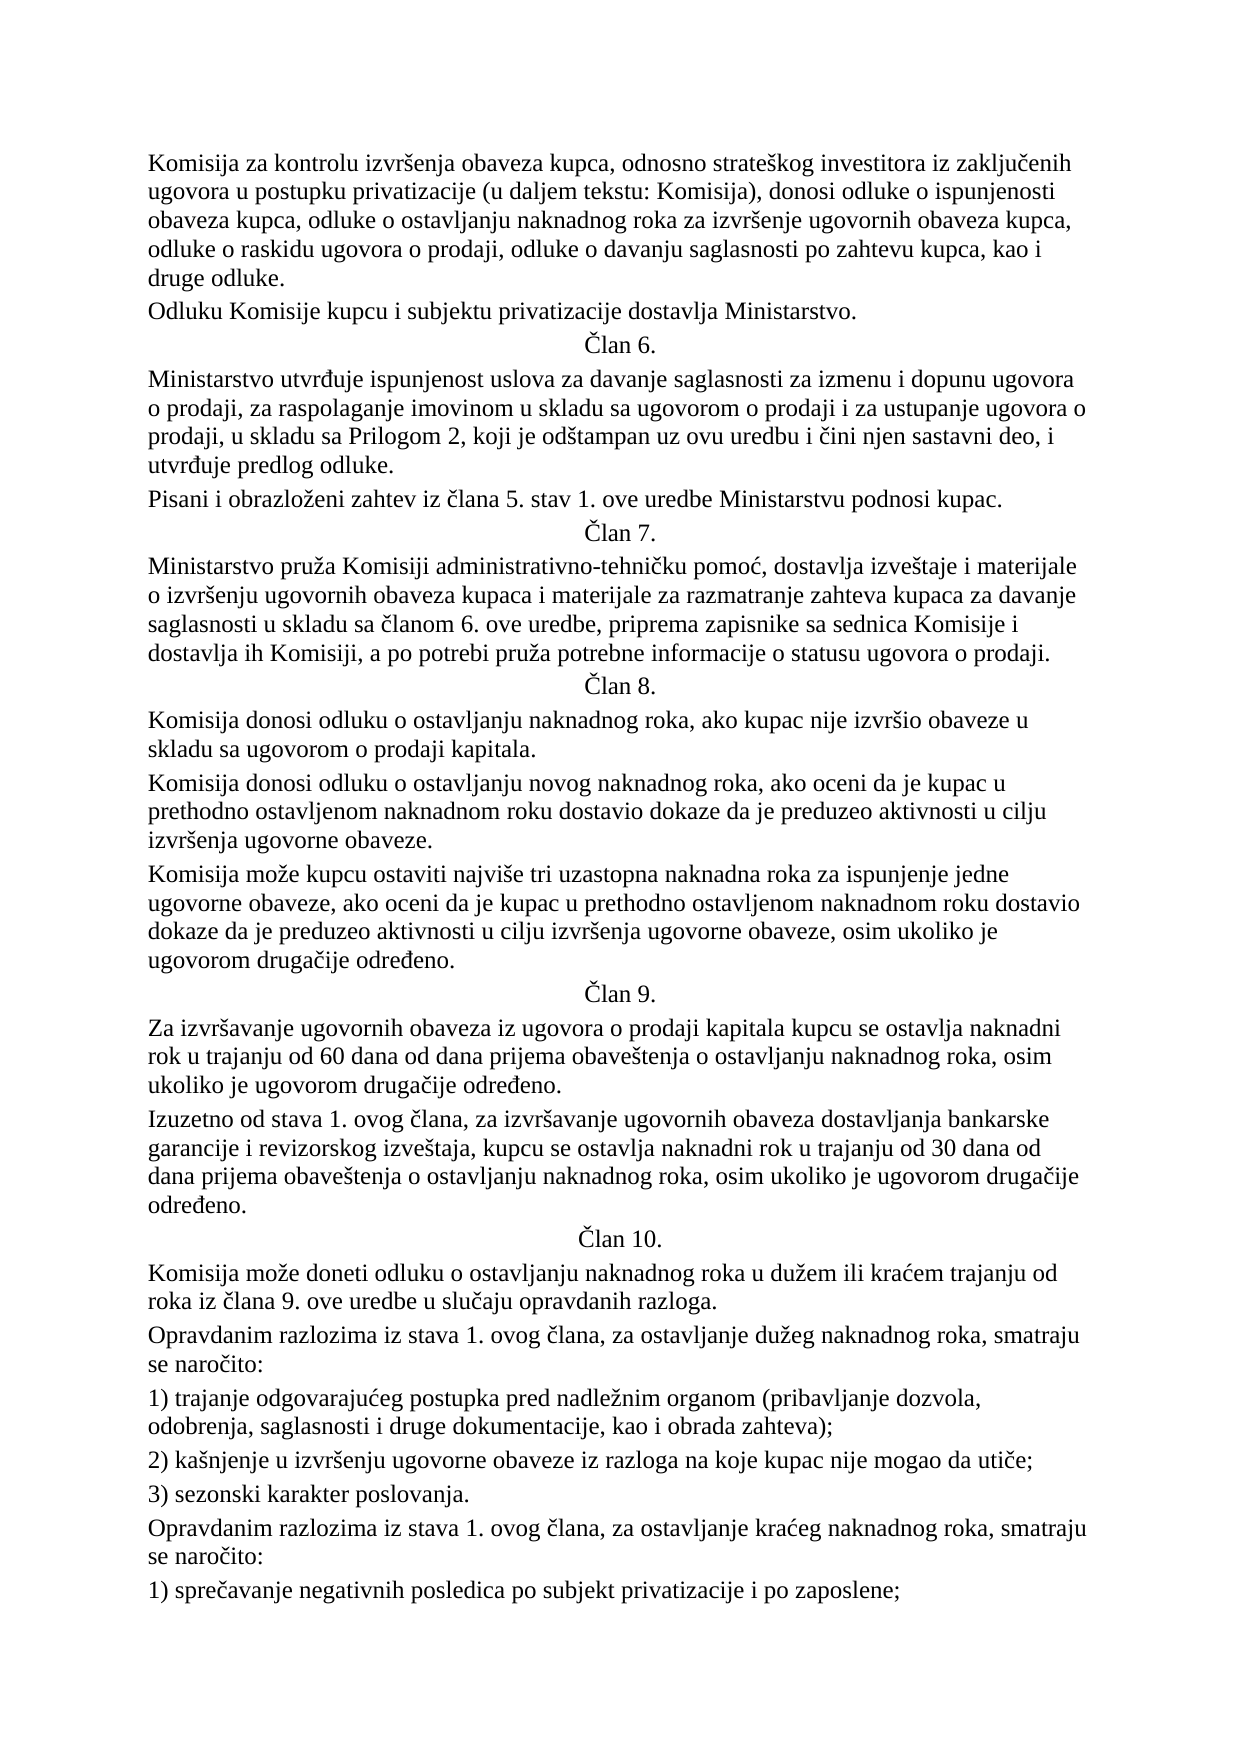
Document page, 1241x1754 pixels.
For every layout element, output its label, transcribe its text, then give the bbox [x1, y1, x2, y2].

text Izuzetno od stava 1. ovog člana, za izvršavanje ugovornih obaveza dostavljanja bankarske garancije i revizorskog izveštaja, kupcu se ostavlja naknadni rok u trajanju od 30 dana od dana prijema obaveštenja o ostavljanju naknadnog roka, osim ukoliko je ugovorom drugačije određeno. [148, 1104, 1093, 1219]
text 1) trajanje odgovarajućeg postupka pred nadležnim organom (pribavljanje dozvola, odobrenja, saglasnosti i druge dokumentacije, kao i obrada zahteva); [148, 1383, 1093, 1440]
text Komisija za kontrolu izvršenja obaveza kupca, odnosno strateškog investitora iz zaključenih ugovora u postupku privatizacije (u daljem tekstu: Komisija), donosi odluke o ispunjenosti obaveza kupca, odluke o ostavljanju naknadnog roka za izvršenje ugovornih obaveza kupca, odluke o raskidu ugovora o prodaji, odluke o davanju saglasnosti po zahtevu kupca, kao i druge odluke. [148, 148, 1093, 291]
text Komisija donosi odluku o ostavljanju novog naknadnog roka, ako oceni da je kupac u prethodno ostavljenom naknadnom roku dostavio dokaze da je preduzeo aktivnosti u cilju izvršenja ugovorne obaveze. [148, 768, 1093, 854]
text Komisija može kupcu ostaviti najviše tri uzastopna naknadna roka za ispunjenje jedne ugovorne obaveze, ako oceni da je kupac u prethodno ostavljenom naknadnom roku dostavio dokaze da je preduzeo aktivnosti u cilju izvršenja ugovorne obaveze, osim ukoliko je ugovorom drugačije određeno. [148, 859, 1093, 974]
text Član 8. [148, 671, 1093, 700]
text Komisija može doneti odluku o ostavljanju naknadnog roka u dužem ili kraćem trajanju od roka iz člana 9. ove uredbe u slučaju opravdanih razloga. [148, 1258, 1093, 1315]
text Član 7. [148, 518, 1093, 546]
text Član 9. [148, 979, 1093, 1008]
text 2) kašnjenje u izvršenju ugovorne obaveze iz razloga na koje kupac nije mogao da utiče; [148, 1445, 1093, 1474]
text Opravdanim razlozima iz stava 1. ovog člana, za ostavljanje dužeg naknadnog roka, smatraju se naročito: [148, 1320, 1093, 1378]
text Ministarstvo utvrđuje ispunjenost uslova za davanje saglasnosti za izmenu i dopunu ugovora o prodaji, za raspolaganje imovinom u skladu sa ugovorom o prodaji i za ustupanje ugovora o prodaji, u skladu sa Prilogom 2, koji je odštampan uz ovu uredbu i čini njen sastavni deo, i utvrđuje predlog odluke. [148, 364, 1093, 479]
text Ministarstvo pruža Komisiji administrativno-tehničku pomoć, dostavlja izveštaje i materijale o izvršenju ugovornih obaveza kupaca i materijale za razmatranje zahteva kupaca za davanje saglasnosti u skladu sa članom 6. ove uredbe, priprema zapisnike sa sednica Komisije i dostavlja ih Komisiji, a po potrebi pruža potrebne informacije o statusu ugovora o prodaji. [148, 551, 1093, 666]
text Opravdanim razlozima iz stava 1. ovog člana, za ostavljanje kraćeg naknadnog roka, smatraju se naročito: [148, 1513, 1093, 1570]
text Član 6. [148, 330, 1093, 359]
text Član 10. [148, 1224, 1093, 1253]
text Komisija donosi odluku o ostavljanju naknadnog roka, ako kupac nije izvršio obaveze u skladu sa ugovorom o prodaji kapitala. [148, 705, 1093, 763]
text Odluku Komisije kupcu i subjektu privatizacije dostavlja Ministarstvo. [148, 296, 1093, 325]
text 1) sprečavanje negativnih posledica po subjekt privatizacije i po zaposlene; [148, 1575, 1093, 1604]
text 3) sezonski karakter poslovanja. [148, 1479, 1093, 1508]
text Pisani i obrazloženi zahtev iz člana 5. stav 1. ove uredbe Ministarstvu podnosi kupac. [148, 484, 1093, 513]
text Za izvršavanje ugovornih obaveza iz ugovora o prodaji kapitala kupcu se ostavlja naknadni rok u trajanju od 60 dana od dana prijema obaveštenja o ostavljanju naknadnog roka, osim ukoliko je ugovorom drugačije određeno. [148, 1013, 1093, 1099]
